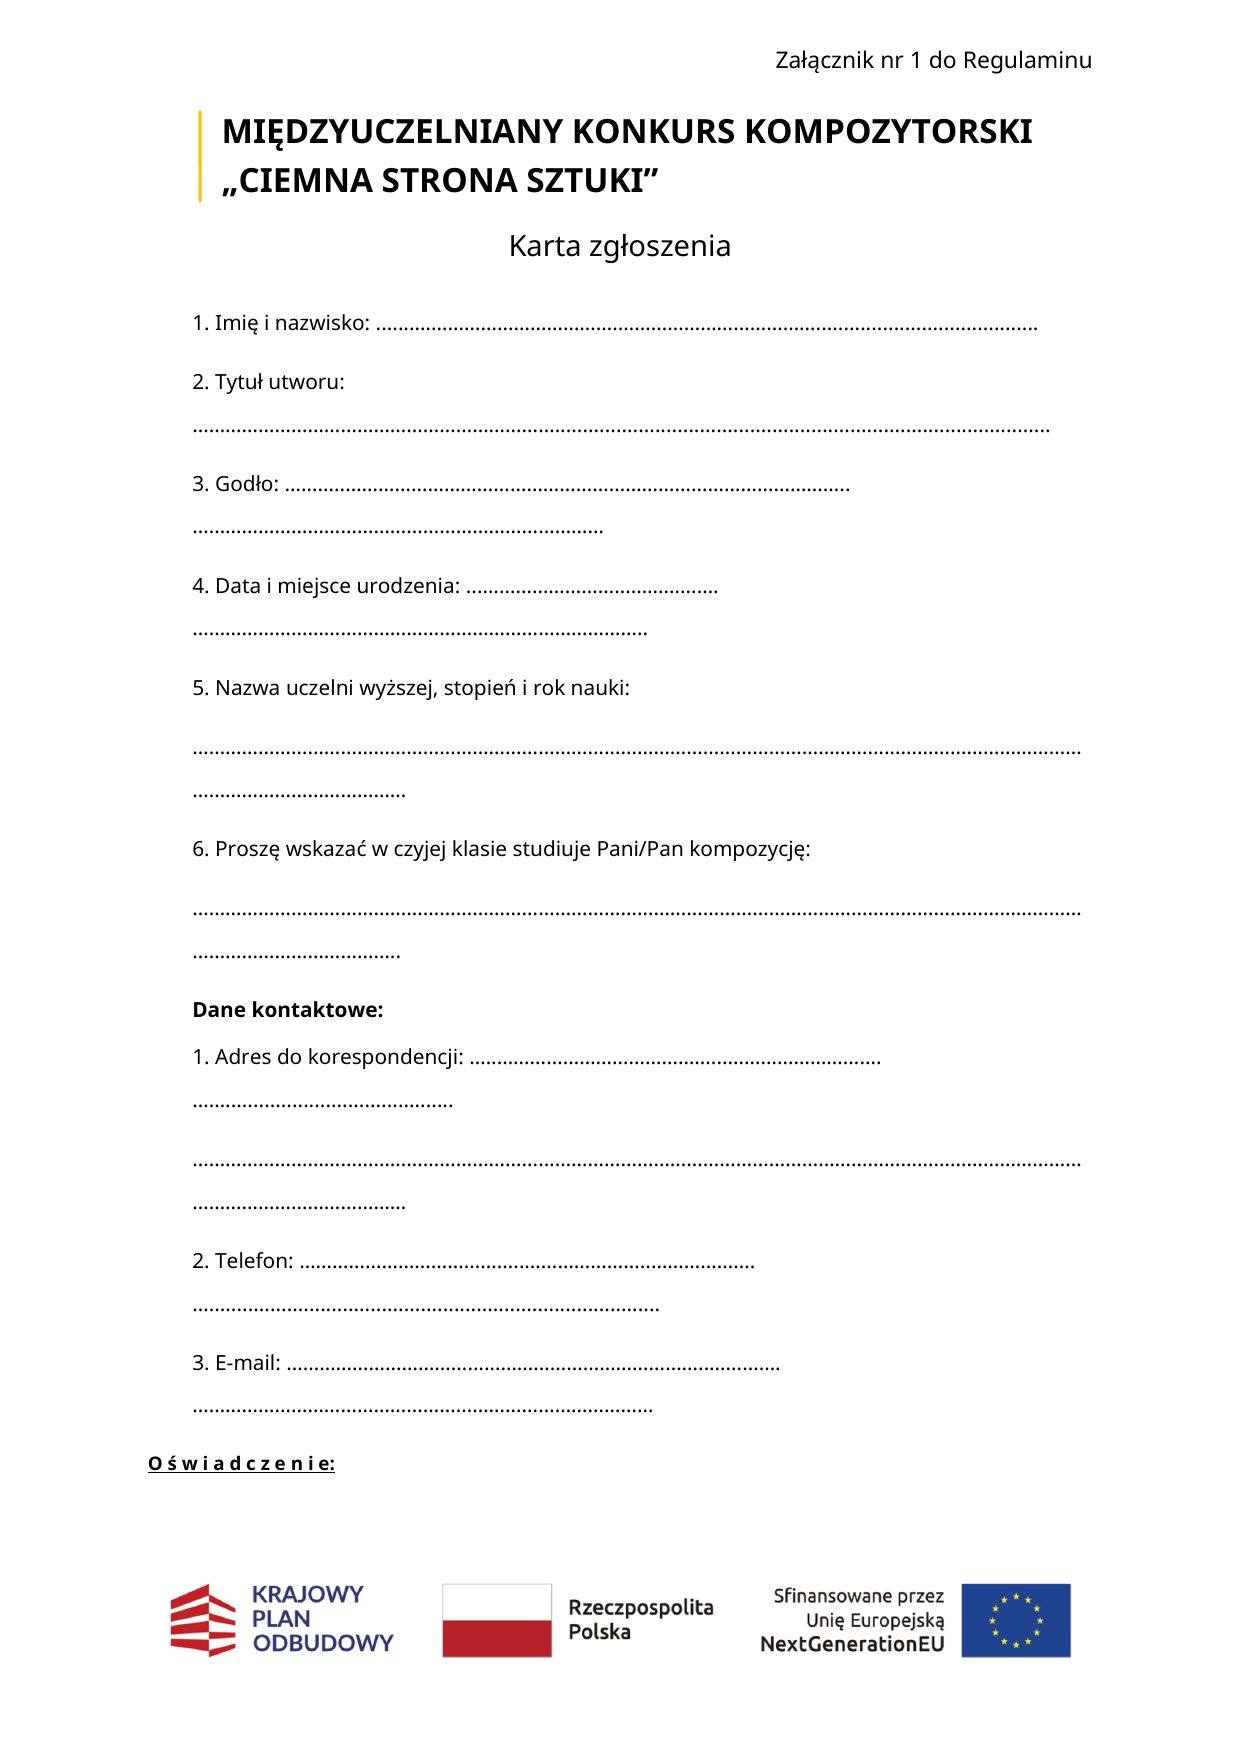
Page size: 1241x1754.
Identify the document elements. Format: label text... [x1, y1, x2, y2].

text 3. E-mail: …………………………………………………………………..………….………………………………………………………………………… [192, 1348, 1093, 1419]
text 3. Godło: ………..………………………………………………………………………………..………………………………………………………………… [192, 469, 1093, 540]
text ………………………………………………………………………………………………………………………………………………………………………………… [192, 732, 1093, 803]
text Załącznik nr 1 do Regulaminu [221, 44, 1093, 106]
text O ś w i a d c z e n i e: [148, 1450, 1093, 1475]
text 1. Adres do korespondencji: …..…………………………………...……………………….……......................................... [192, 1042, 1093, 1113]
text 5. Nazwa uczelni wyższej, stopień i rok nauki: [192, 673, 1093, 701]
text Karta zgłoszenia [148, 226, 1093, 265]
text 2. Tytuł utworu: …………………………………………………………......................................................................................... [192, 367, 1093, 438]
text ………………………………………………………………………………………………………………………………………………………………………………… [192, 1144, 1093, 1215]
picture [147, 1562, 1093, 1681]
text Dane kontaktowe: [192, 995, 1093, 1023]
text 4. Data i miejsce urodzenia: ..….………………………………….……………………………………………………………………….. [192, 571, 1093, 642]
text 1. Imię i nazwisko: .......……………………………….………………………………........................................ [192, 308, 1093, 336]
text ……………………………………………………………………………………………………………………………………………………………………………….. [192, 893, 1093, 964]
text 6. Proszę wskazać w czyjej klasie studiuje Pani/Pan kompozycję: [192, 834, 1093, 862]
text 2. Telefon: …………………………………..…………………..……………….…................................................................................. [192, 1246, 1093, 1317]
text MIĘDZYUCZELNIANY KONKURS KOMPOZYTORSKI „CIEMNA STRONA SZTUKI” [221, 108, 1093, 202]
